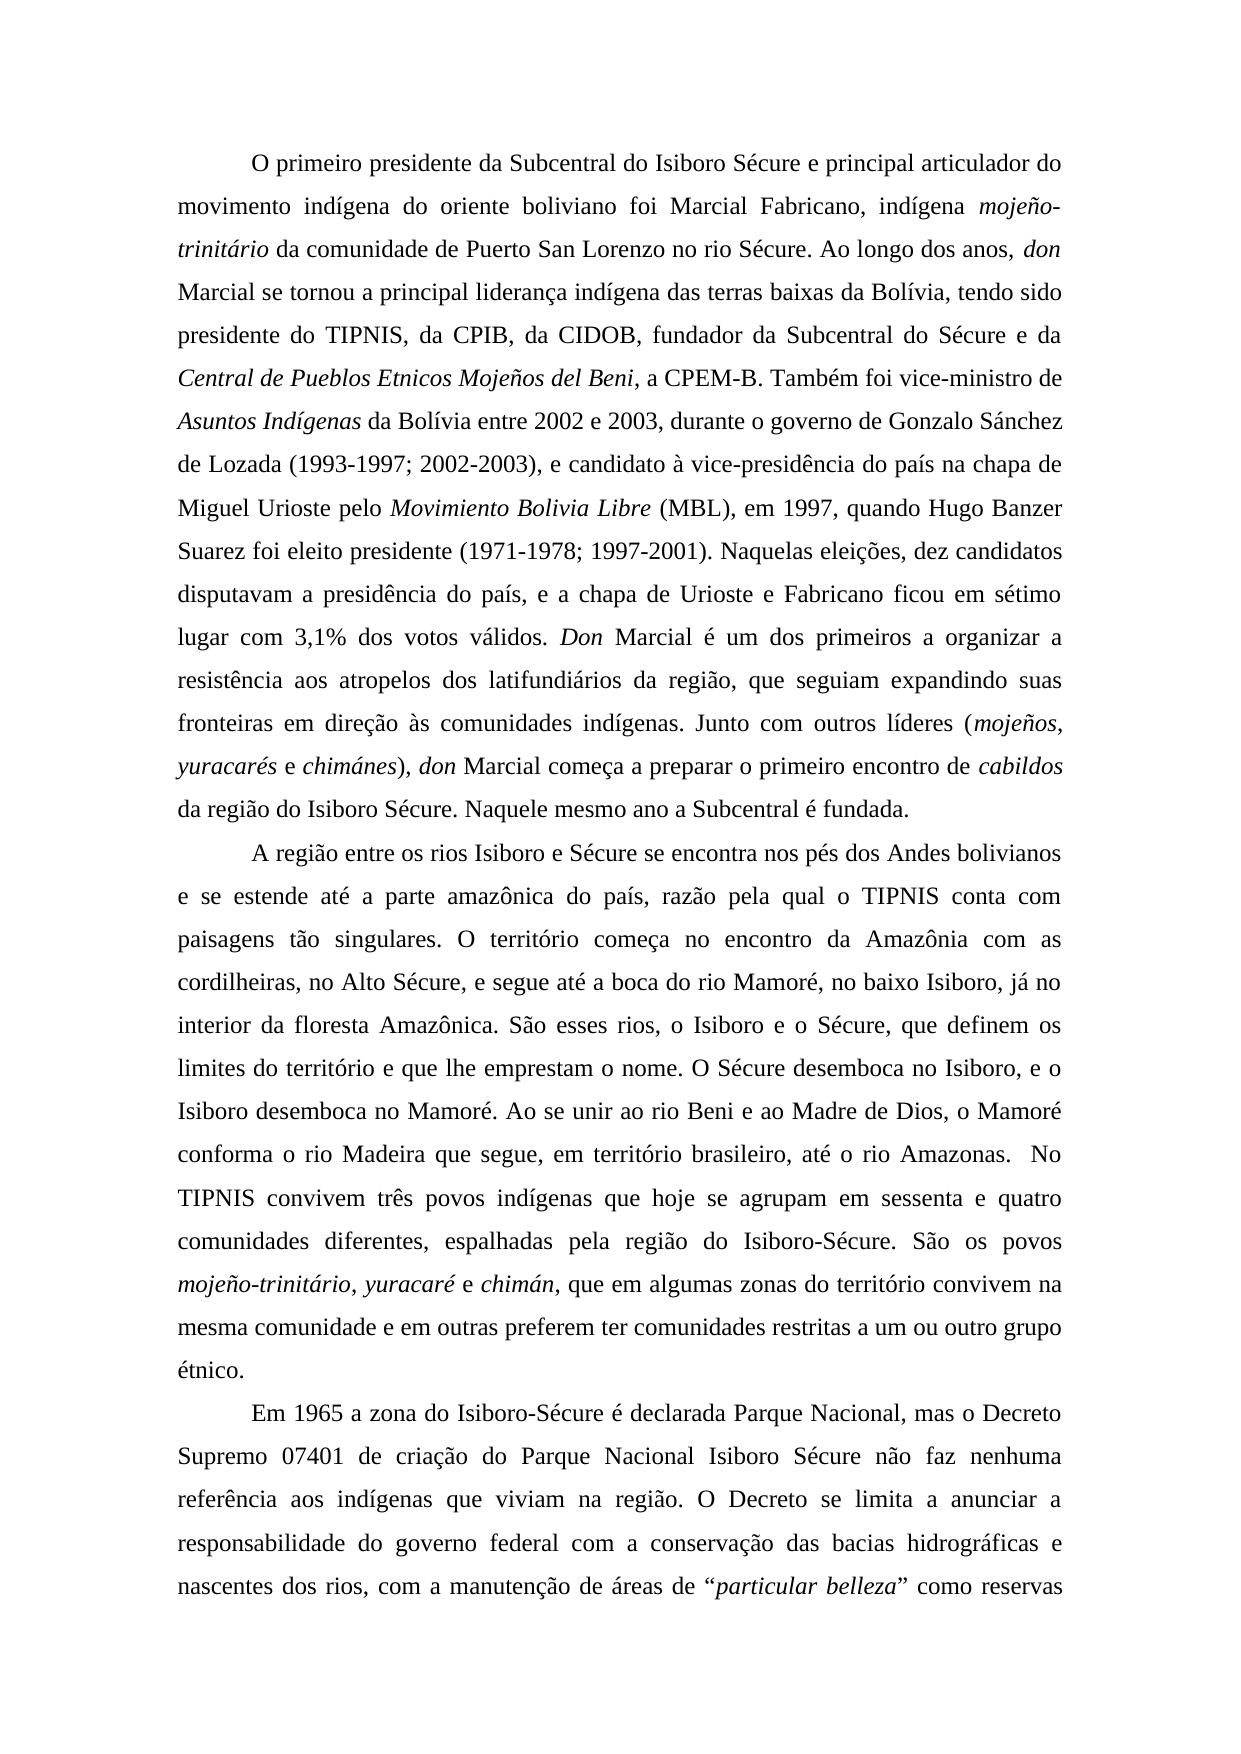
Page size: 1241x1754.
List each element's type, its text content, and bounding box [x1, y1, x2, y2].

text O primeiro presidente da Subcentral do Isiboro Sécure e principal articulador do movimento indígena do oriente boliviano foi Marcial Fabricano, indígena mojeño-trinitário da comunidade de Puerto San Lorenzo no rio Sécure. Ao longo dos anos, don Marcial se tornou a principal liderança indígena das terras baixas da Bolívia, tendo sido presidente do TIPNIS, da CPIB, da CIDOB, fundador da Subcentral do Sécure e da Central de Pueblos Etnicos Mojeños del Beni, a CPEM-B. Também foi vice-ministro de Asuntos Indígenas da Bolívia entre 2002 e 2003, durante o governo de Gonzalo Sánchez de Lozada (1993-1997; 2002-2003), e candidato à vice-presidência do país na chapa de Miguel Urioste pelo Movimiento Bolivia Libre (MBL), em 1997, quando Hugo Banzer Suarez foi eleito presidente (1971-1978; 1997-2001). Naquelas eleições, dez candidatos disputavam a presidência do país, e a chapa de Urioste e Fabricano ficou em sétimo lugar com 3,1% dos votos válidos. Don Marcial é um dos primeiros a organizar a resistência aos atropelos dos latifundiários da região, que seguiam expandindo suas fronteiras em direção às comunidades indígenas. Junto com outros líderes (mojeños, yuracarés e chimánes), don Marcial começa a preparar o primeiro encontro de cabildos da região do Isiboro Sécure. Naquele mesmo ano a Subcentral é fundada. [177, 148, 1063, 823]
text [177, 1398, 1063, 1599]
text A região entre os rios Isiboro e Sécure se encontra nos pés dos Andes bolivianos e se estende até a parte amazônica do país, razão pela qual o TIPNIS conta com paisagens tão singulares. O território começa no encontro da Amazônia com as cordilheiras, no Alto Sécure, e segue até a boca do rio Mamoré, no baixo Isiboro, já no interior da floresta Amazônica. São esses rios, o Isiboro e o Sécure, que definem os limites do território e que lhe emprestam o nome. O Sécure desemboca no Isiboro, e o Isiboro desemboca no Mamoré. Ao se unir ao rio Beni e ao Madre de Dios, o Mamoré conforma o rio Madeira que segue, em território brasileiro, até o rio Amazonas. No TIPNIS convivem três povos indígenas que hoje se agrupam em sessenta e quatro comunidades diferentes, espalhadas pela região do Isiboro-Sécure. São os povos mojeño-trinitário, yuracaré e chimán, que em algumas zonas do território convivem na mesma comunidade e em outras preferem ter comunidades restritas a um ou outro grupo étnico. [177, 838, 1063, 1384]
